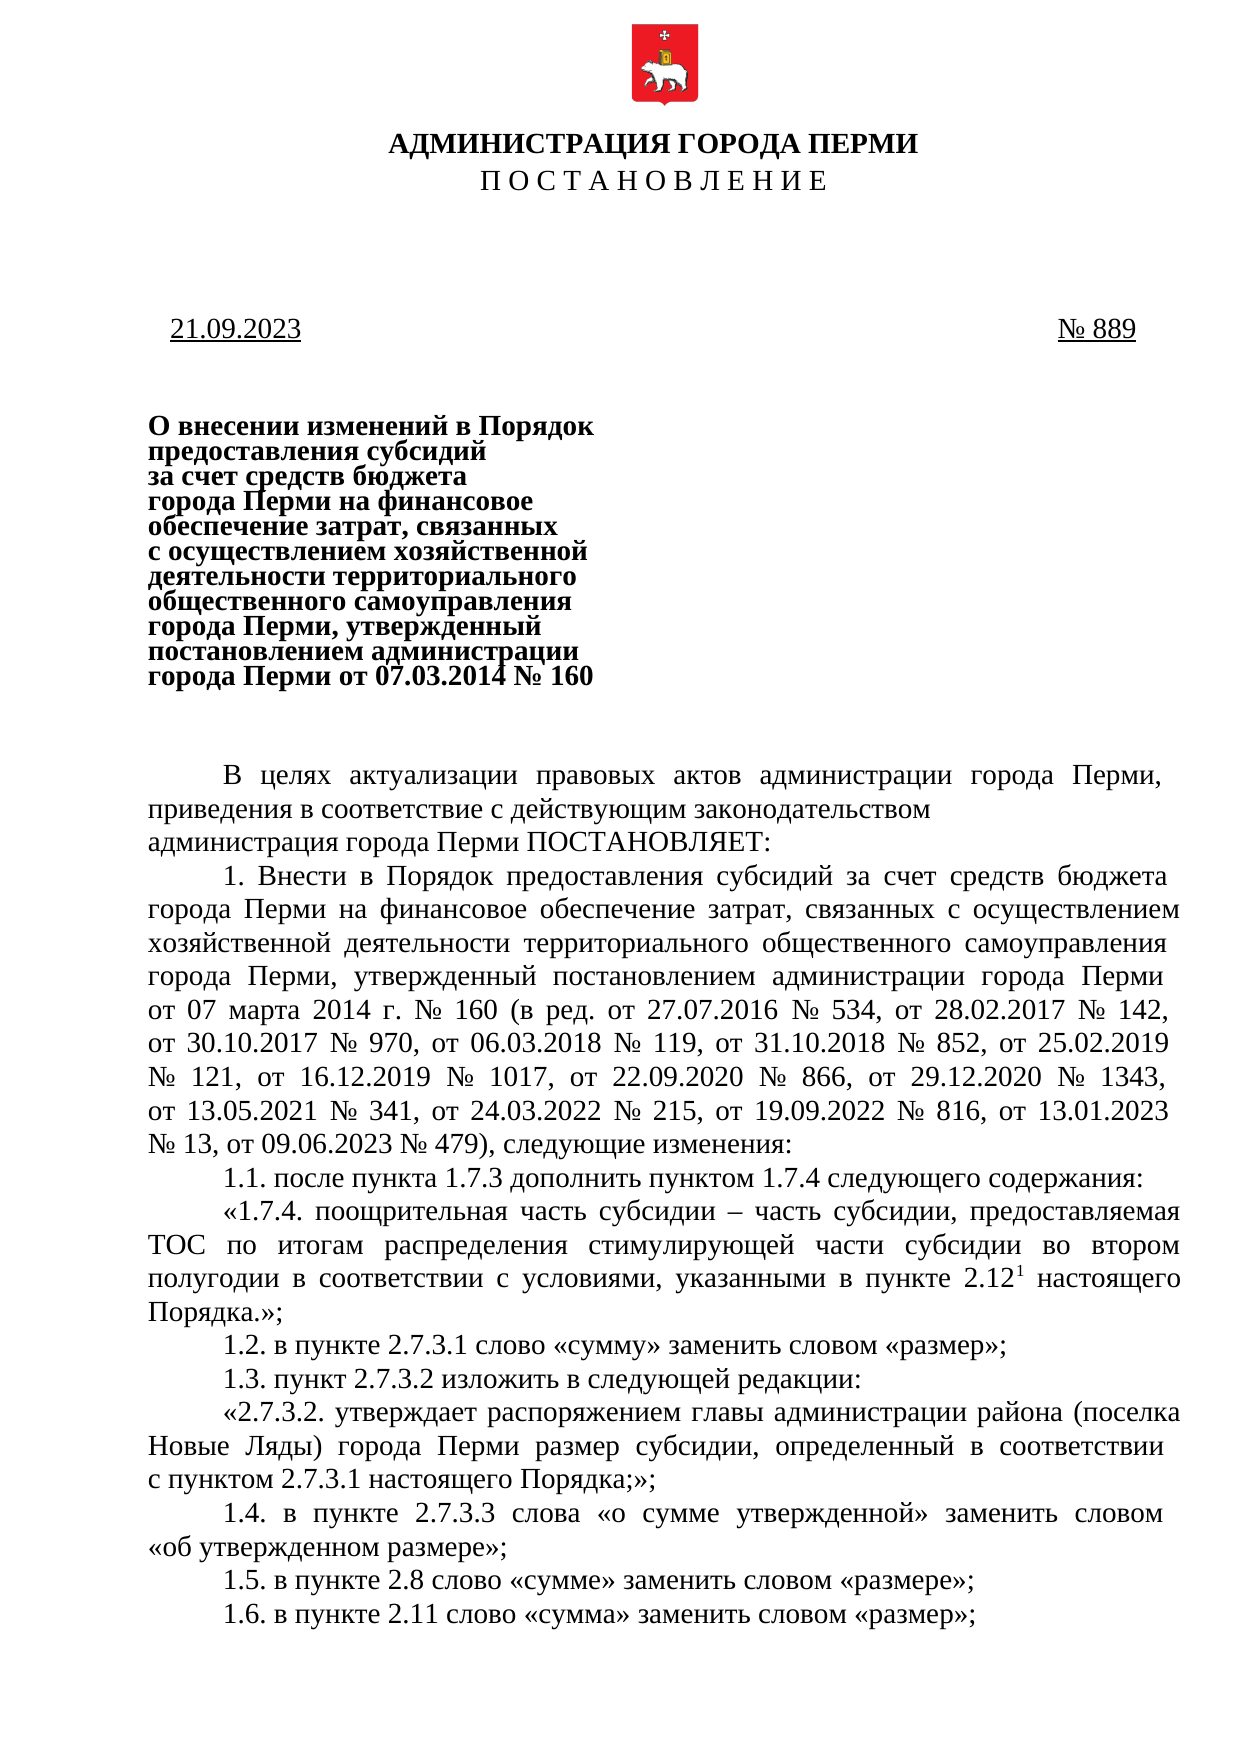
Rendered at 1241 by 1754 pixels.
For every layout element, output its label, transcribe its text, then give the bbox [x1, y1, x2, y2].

text предоставления субсидий [148, 440, 1181, 465]
text 1.2. в пункте 2.7.3.1 слово «сумму» заменить словом «размер»; [148, 1327, 1181, 1361]
text 1.4. в пункте 2.7.3.3 слова «о сумме утвержденной» заменить словом «об утвержденном размере»; [148, 1495, 1181, 1562]
picture [631, 24, 699, 106]
text администрация города Перми ПОСТАНОВЛЯЕТ: [148, 824, 1181, 858]
text «2.7.3.2. утверждает распоряжением главы администрации района (поселка Новые Ляды) города Перми размер субсидии, определенный в соответствии с пунктом 2.7.3.1 настоящего Порядка;»; [148, 1394, 1181, 1495]
text деятельности территориального [148, 565, 1181, 590]
text 1.1. после пункта 1.7.3 дополнить пунктом 1.7.4 следующего содержания: [148, 1160, 1181, 1193]
text В целях актуализации правовых актов администрации города Перми, приведения в соответствие с действующим законодательством [148, 757, 1181, 824]
text с осуществлением хозяйственной [148, 540, 1181, 565]
text 1.3. пункт 2.7.3.2 изложить в следующей редакции: [148, 1361, 1181, 1394]
text за счет средств бюджета [148, 465, 1181, 490]
text обеспечение затрат, связанных [148, 515, 1181, 540]
text 1.6. в пункте 2.11 слово «сумма» заменить словом «размер»; [148, 1596, 1181, 1629]
text постановлением администрации [148, 640, 1181, 665]
text О внесении изменений в Порядок [148, 415, 1181, 440]
text города Перми, утвержденный [148, 615, 1181, 640]
text общественного самоуправления [148, 590, 1181, 615]
text города Перми на финансовое [148, 490, 385, 515]
text 1.5. в пункте 2.8 слово «сумме» заменить словом «размере»; [148, 1562, 1181, 1596]
text города Перми от 07.03.2014 № 160 [148, 665, 1181, 690]
text «1.7.4. поощрительная часть субсидии – часть субсидии, предоставляемая ТОС по итогам распределения стимулирующей части субсидии во втором полугодии в соответствии с условиями, указанными в пункте 2.121 настоящего Порядка.»; [148, 1193, 1181, 1327]
text города Перми на финансовое [389, 490, 1181, 515]
text 1. Внести в Порядок предоставления субсидий за счет средств бюджета города Перми на финансовое обеспечение затрат, связанных с осуществлением хозяйственной деятельности территориального общественного самоуправления города Перми, утвержденный постановлением администрации города Перми от 07 марта 2014 г. № 160 (в ред. от 27.07.2016 № 534, от 28.02.2017 № 142, от 30.10.2017 № 970, от 06.03.2018 № 119, от 31.10.2018 № 852, от 25.02.2019 № 121, от 16.12.2019 № 1017, от 22.09.2020 № 866, от 29.12.2020 № 1343, от 13.05.2021 № 341, от 24.03.2022 № 215, от 19.09.2022 № 816, от 13.01.2023 № 13, от 09.06.2023 № 479), следующие изменения: [148, 858, 1181, 1160]
